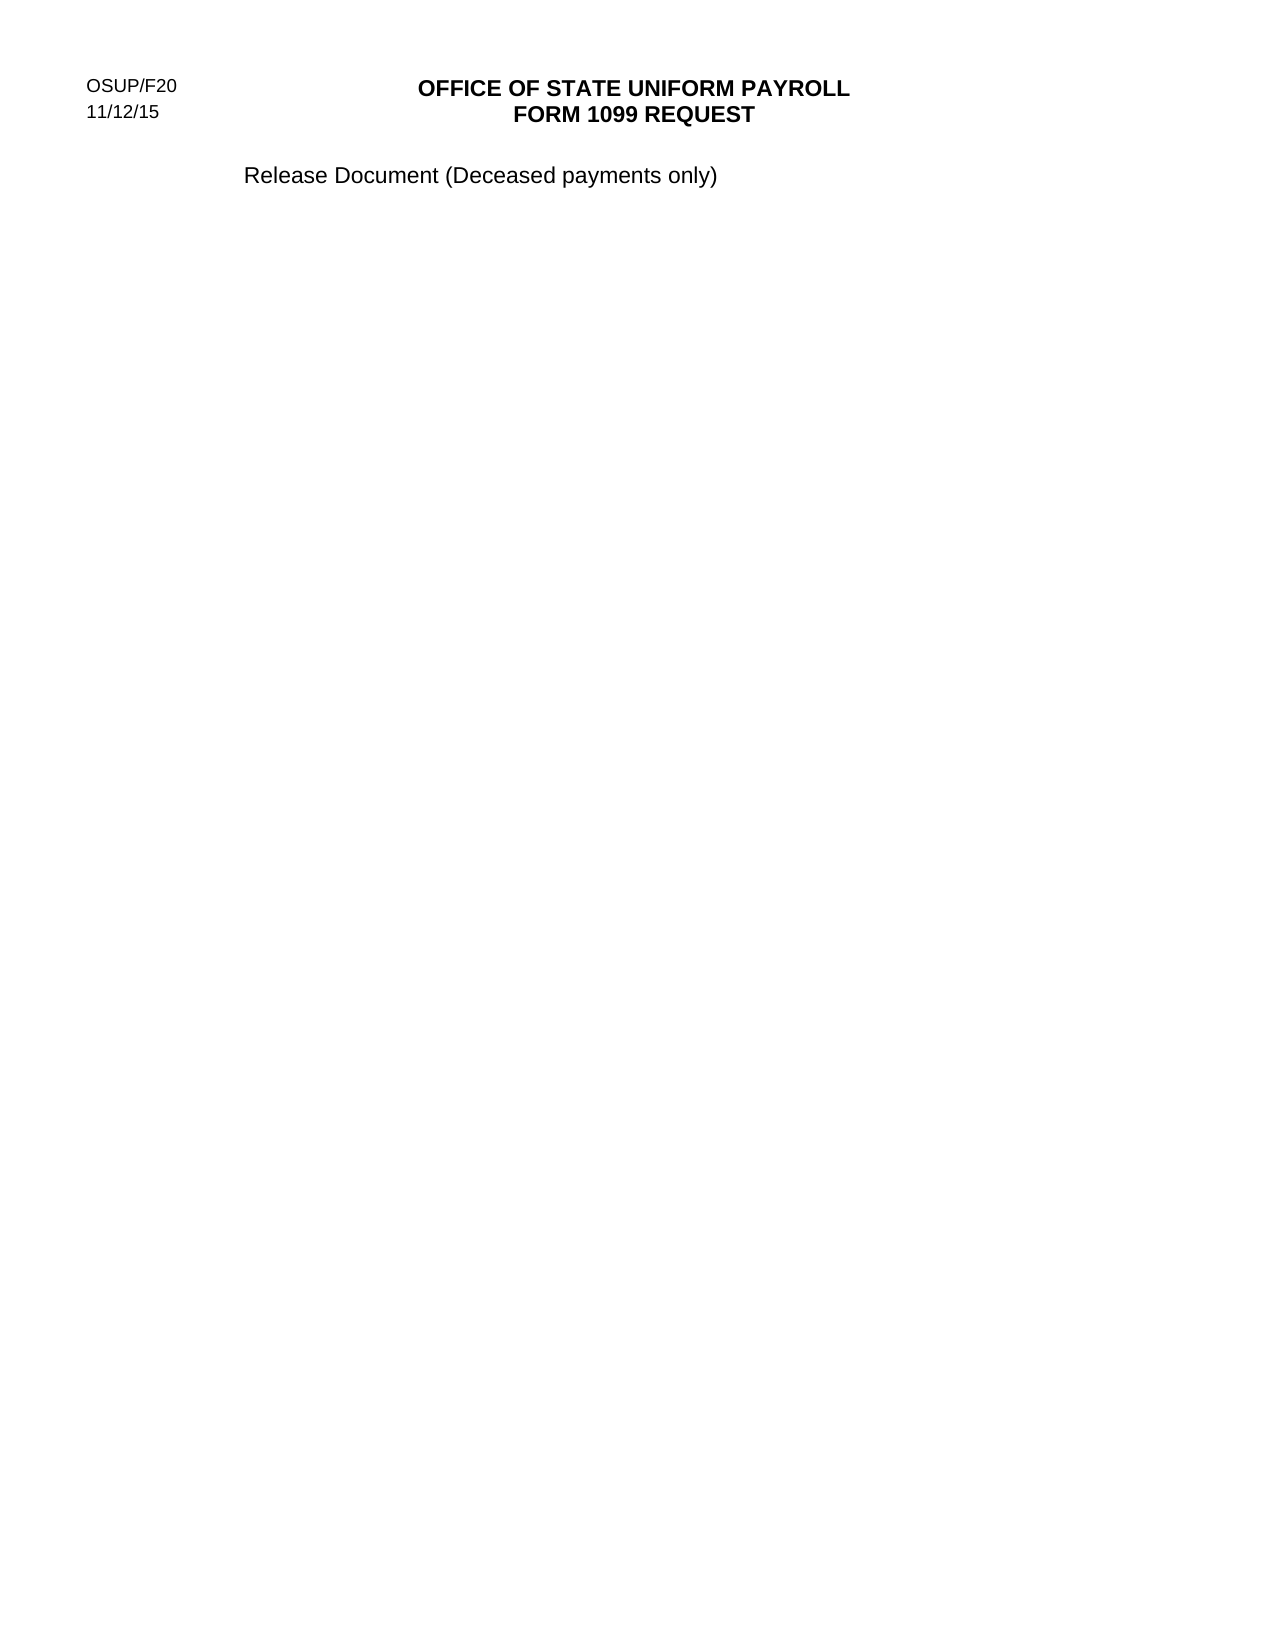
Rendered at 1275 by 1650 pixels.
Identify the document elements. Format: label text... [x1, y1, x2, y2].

text Release Document (Deceased payments only) [75, 162, 1200, 188]
